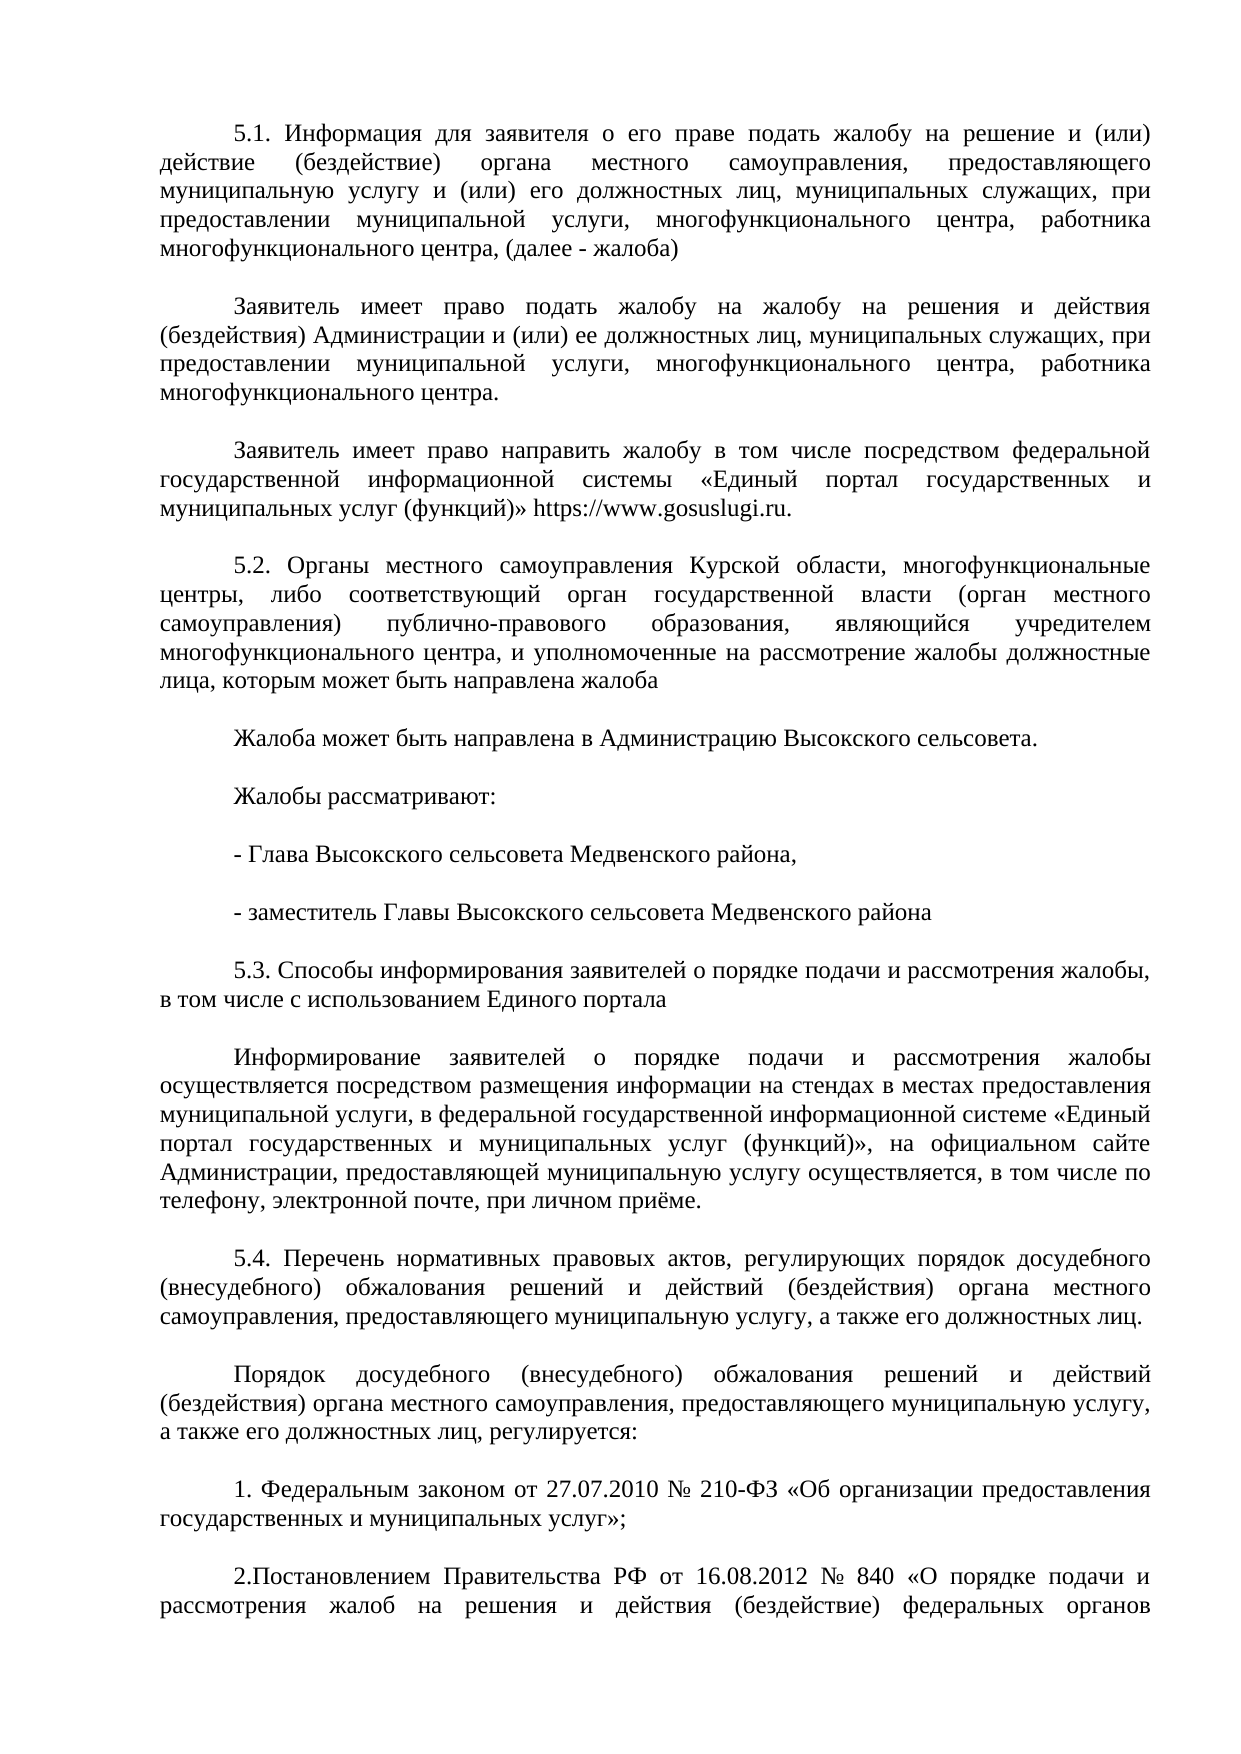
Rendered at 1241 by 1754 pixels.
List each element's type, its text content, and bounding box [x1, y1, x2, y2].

text - заместитель Главы Высокского сельсовета Медвенского района [159, 897, 1152, 926]
text - Глава Высокского сельсовета Медвенского района, [159, 839, 1152, 868]
text Порядок досудебного (внесудебного) обжалования решений и действий (бездействия) органа местного самоуправления, предоставляющего муниципальную услугу, а также его должностных лиц, регулируется: [159, 1359, 1152, 1445]
text 5.3. Способы информирования заявителей о порядке подачи и рассмотрения жалобы, в том числе с использованием Единого портала [159, 955, 1152, 1013]
text 5.1. Информация для заявителя о его праве подать жалобу на решение и (или) действие (бездействие) органа местного самоуправления, предоставляющего муниципальную услугу и (или) его должностных лиц, муниципальных служащих, при предоставлении муниципальной услуги, многофункционального центра, работника многофункционального центра, (далее - жалоба) [159, 118, 1152, 262]
text 1. Федеральным законом от 27.07.2010 № 210-ФЗ «Об организации предоставления государственных и муниципальных услуг»; [159, 1474, 1152, 1532]
text Информирование заявителей о порядке подачи и рассмотрения жалобы осуществляется посредством размещения информации на стендах в местах предоставления муниципальной услуги, в федеральной государственной информационной системе «Единый портал государственных и муниципальных услуг (функций)», на официальном сайте Администрации, предоставляющей муниципальную услугу осуществляется, в том числе по телефону, электронной почте, при личном приёме. [159, 1042, 1152, 1214]
text 5.2. Органы местного самоуправления Курской области, многофункциональные центры, либо соответствующий орган государственной власти (орган местного самоуправления) публично-правового образования, являющийся учредителем многофункционального центра, и уполномоченные на рассмотрение жалобы должностные лица, которым может быть направлена жалоба [159, 551, 1152, 694]
text Жалоба может быть направлена в Администрацию Высокского сельсовета. [159, 723, 1152, 752]
text Жалобы рассматривают: [159, 781, 1152, 810]
text Заявитель имеет право направить жалобу в том числе посредством федеральной государственной информационной системы «Единый портал государственных и муниципальных услуг (функций)» https://www.gosuslugi.ru. [159, 435, 1152, 521]
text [159, 1561, 1152, 1618]
text 5.4. Перечень нормативных правовых актов, регулирующих порядок досудебного (внесудебного) обжалования решений и действий (бездействия) органа местного самоуправления, предоставляющего муниципальную услугу, а также его должностных лиц. [159, 1243, 1152, 1330]
text Заявитель имеет право подать жалобу на жалобу на решения и действия (бездействия) Администрации и (или) ее должностных лиц, муниципальных служащих, при предоставлении муниципальной услуги, многофункционального центра, работника многофункционального центра. [159, 291, 1152, 406]
